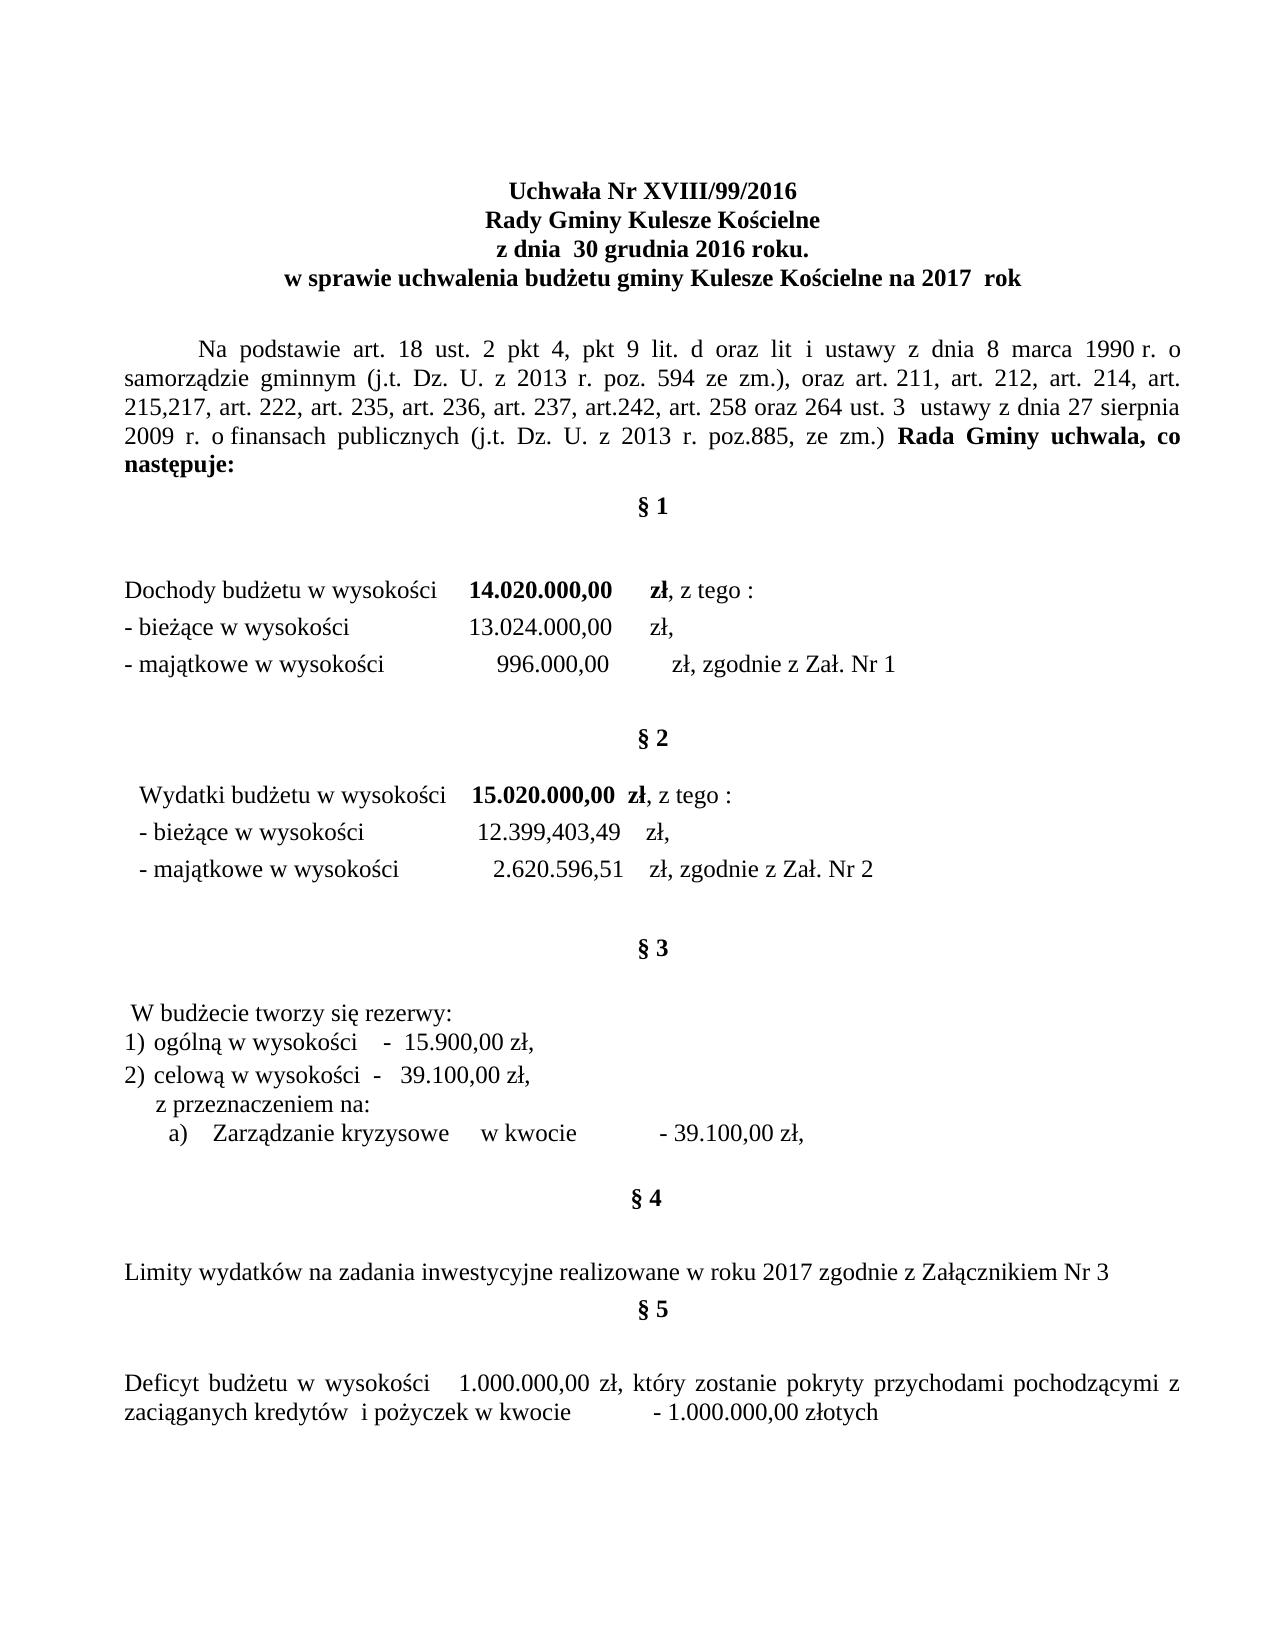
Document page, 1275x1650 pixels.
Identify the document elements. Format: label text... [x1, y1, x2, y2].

list ogólną w wysokości - 15.900,00 zł, [124, 1027, 1181, 1056]
text w sprawie uchwalenia budżetu gminy Kulesze Kościelne na 2017 rok [124, 263, 1181, 291]
text Deficyt budżetu w wysokości 1.000.000,00 zł, który zostanie pokryty przychodami pochodzącymi z zaciąganych kredytów i pożyczek w kwocie - 1.000.000,00 złotych [124, 1368, 1181, 1426]
text Dochody budżetu w wysokości 14.020.000,00 zł, z tego : [124, 575, 1181, 604]
text § 1 [124, 491, 1181, 519]
text z dnia 30 grudnia 2016 roku. [124, 234, 1181, 263]
text § 2 [124, 723, 1181, 751]
text - bieżące w wysokości 13.024.000,00 zł, [124, 612, 1181, 641]
text - majątkowe w wysokości 996.000,00 zł, zgodnie z Zał. Nr 1 [124, 649, 1181, 678]
text § 5 [124, 1294, 1181, 1323]
text - majątkowe w wysokości 2.620.596,51 zł, zgodnie z Zał. Nr 2 [139, 854, 1181, 883]
text - bieżące w wysokości 12.399,403,49 zł, [139, 817, 1181, 846]
text § 3 [124, 933, 1181, 961]
text W budżecie tworzy się rezerwy: [124, 998, 1181, 1027]
text Limity wydatków na zadania inwestycyjne realizowane w roku 2017 zgodnie z Załącznikiem Nr 3 [124, 1257, 1181, 1286]
text Rady Gminy Kulesze Kościelne [124, 205, 1181, 234]
list celową w wysokości - 39.100,00 zł, [124, 1060, 1181, 1089]
text z przeznaczeniem na: [124, 1089, 1181, 1118]
text Na podstawie art. 18 ust. 2 pkt 4, pkt 9 lit. d oraz lit i ustawy z dnia 8 marca 1990 r. o samorządzie gminnym (j.t. Dz. U. z 2013 r. poz. 594 ze zm.), oraz art. 211, art. 212, art. 214, art. 215,217, art. 222, art. 235, art. 236, art. 237, art.242, art. 258 oraz 264 ust. 3 ustawy z dnia 27 sierpnia 2009 r. o finansach publicznych (j.t. Dz. U. z 2013 r. poz.885, ze zm.) Rada Gminy uchwala, co następuje: [124, 334, 1181, 478]
text § 4 [419, 1183, 1181, 1212]
list Zarządzanie kryzysowe w kwocie - 39.100,00 zł, [168, 1118, 1181, 1146]
text Wydatki budżetu w wysokości 15.020.000,00 zł, z tego : [139, 780, 1181, 809]
text Uchwała Nr XVIII/99/2016 [124, 176, 1181, 205]
